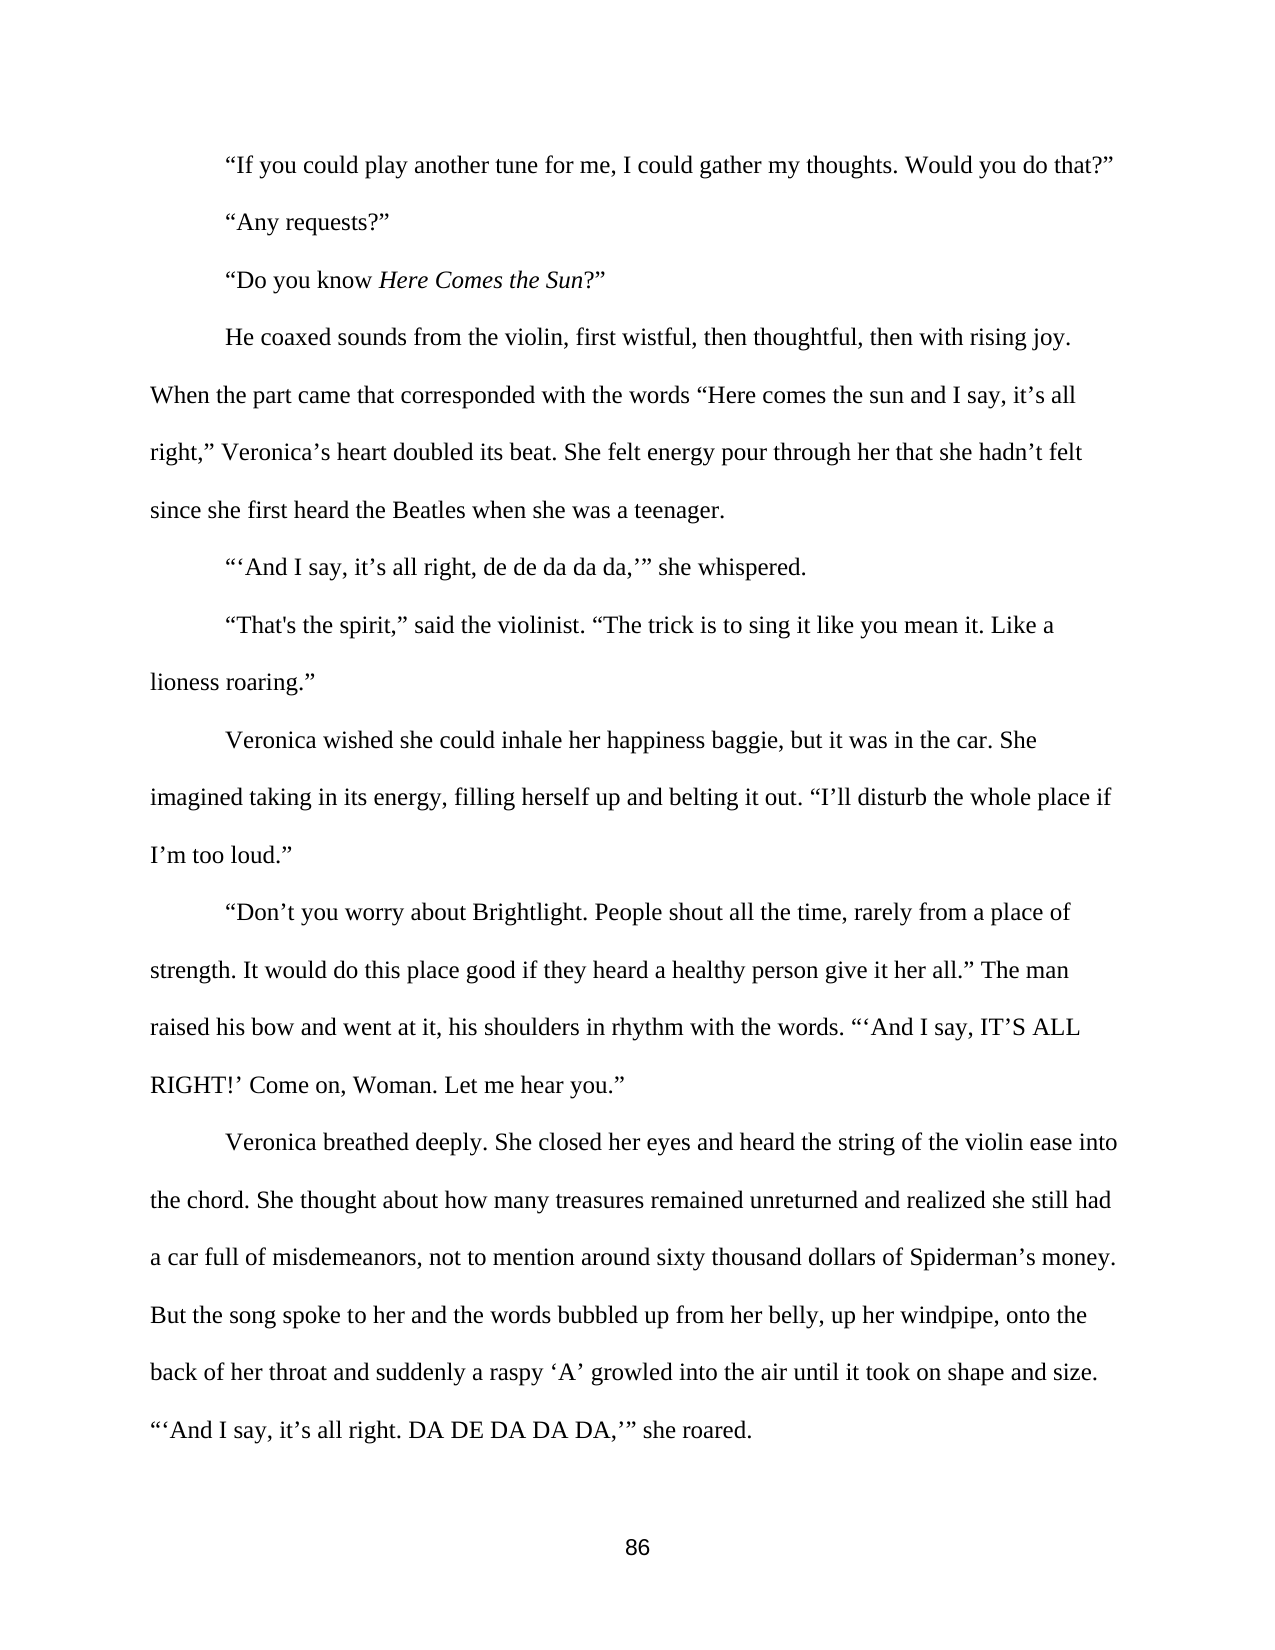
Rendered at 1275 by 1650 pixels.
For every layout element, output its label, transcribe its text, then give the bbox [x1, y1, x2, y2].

text “‘And I say, it’s all right, de de da da da,’” she whispered. [150, 552, 1125, 581]
text Veronica wished she could inhale her happiness baggie, but it was in the car. She imagined taking in its energy, filling herself up and belting it out. “I’ll disturb the whole place if I’m too loud.” [150, 725, 1125, 869]
text “That's the spirit,” said the violinist. “The trick is to sing it like you mean it. Like a lioness roaring.” [150, 610, 1125, 696]
text “Do you know Here Comes the Sun?” [150, 265, 1125, 294]
text “Don’t you worry about Brightlight. People shout all the time, rarely from a place of strength. It would do this place good if they heard a healthy person give it her all.” The man raised his bow and went at it, his shoulders in rhythm with the words. “‘And I say, IT’S ALL RIGHT!’ Come on, Woman. Let me hear you.” [150, 897, 1125, 1099]
text “If you could play another tune for me, I could gather my thoughts. Would you do that?” [150, 150, 1125, 179]
text “Any requests?” [150, 207, 1125, 236]
text He coaxed sounds from the violin, first wistful, then thoughtful, then with rising joy. When the part came that corresponded with the words “Here comes the sun and I say, it’s all right,” Veronica’s heart doubled its beat. She felt energy pour through her that she hadn’t felt since she first heard the Beatles when she was a teenager. [150, 322, 1125, 524]
text Veronica breathed deeply. She closed her eyes and heard the string of the violin ease into the chord. She thought about how many treasures remained unreturned and realized she still had a car full of misdemeanors, not to mention around sixty thousand dollars of Spiderman’s money. But the song spoke to her and the words bubbled up from her belly, up her windpipe, onto the back of her throat and suddenly a raspy ‘A’ growled into the air until it took on shape and size. “‘And I say, it’s all right. DA DE DA DA DA,’” she roared. [150, 1127, 1125, 1444]
